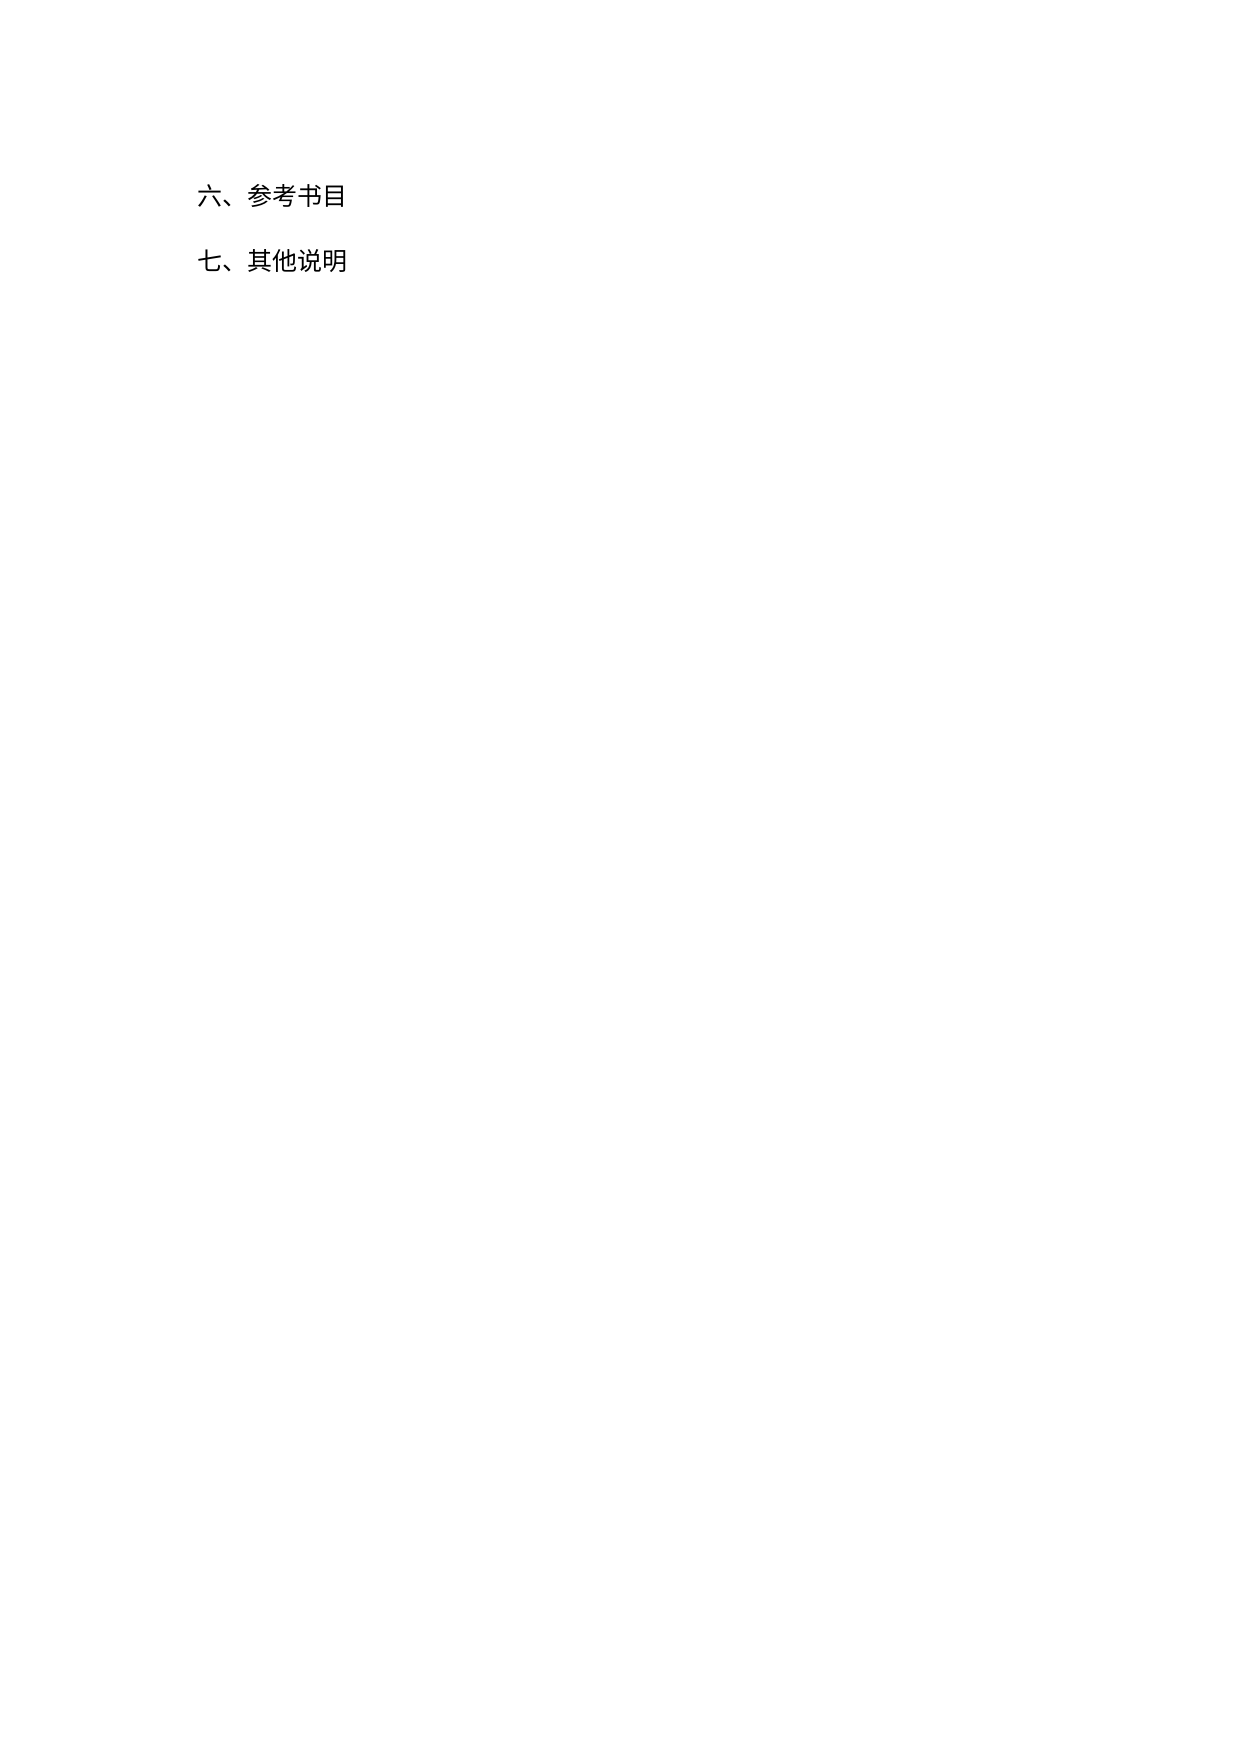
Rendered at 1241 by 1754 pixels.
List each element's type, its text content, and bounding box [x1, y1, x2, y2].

text 六、参考书目 [148, 162, 1092, 227]
text 七、其他说明 [148, 227, 1092, 292]
